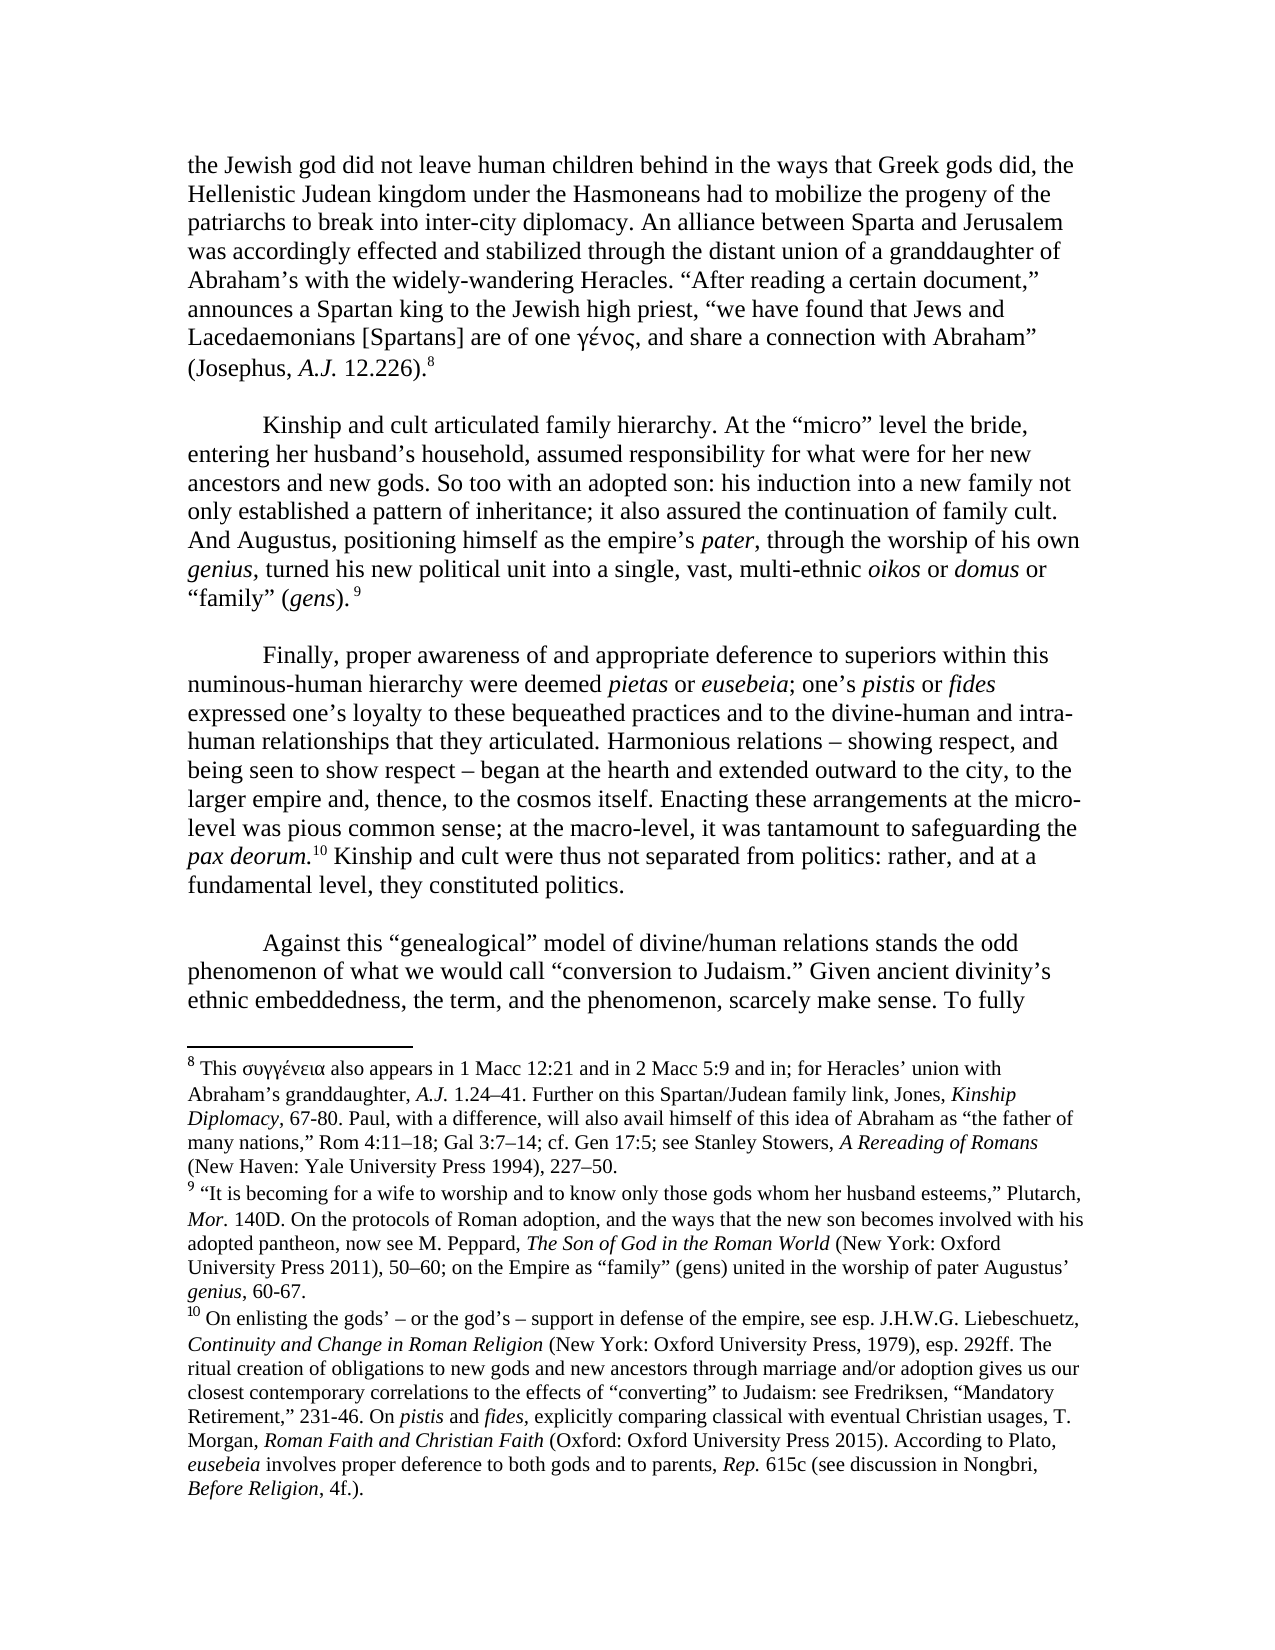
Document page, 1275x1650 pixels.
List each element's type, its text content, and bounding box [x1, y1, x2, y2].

text Gods through their humans operated politically not only within cities; they also operated between cities. When negotiating inter-city treaties, Hellenistic and later Roman diplomats would generate genealogies in order to trace back to shared ancestors -- often, ultimately, to a god. The parties under agreement themselves thus became “kin.” Since the Jewish god did not leave human children behind in the ways that Greek gods did, the Hellenistic Judean kingdom under the Hasmoneans had to mobilize the progeny of the patriarchs to break into inter-city diplomacy. An alliance between Sparta and Jerusalem was accordingly effected and stabilized through the distant union of a granddaughter of Abraham’s with the widely-wandering Heracles. “After reading a certain document,” announces a Spartan king to the Jewish high priest, “we have found that Jews and Lacedaemonians [Spartans] are of one γένος, and share a connection with Abraham” (Josephus, A.J. 12.226). [187, 150, 1087, 381]
text Finally, proper awareness of and appropriate deference to superiors within this numinous-human hierarchy were deemed pietas or eusebeia; one’s pistis or fides expressed one’s loyalty to these bequeathed practices and to the divine-human and intra-human relationships that they articulated. Harmonious relations – showing respect, and being seen to show respect – began at the hearth and extended outward to the city, to the larger empire and, thence, to the cosmos itself. Enacting these arrangements at the micro-level was pious common sense; at the macro-level, it was tantamount to safeguarding the pax deorum. Kinship and cult were thus not separated from politics: rather, and at a fundamental level, they constituted politics. [187, 640, 1087, 899]
text Kinship and cult articulated family hierarchy. At the “micro” level the bride, entering her husband’s household, assumed responsibility for what were for her new ancestors and new gods. So too with an adopted son: his induction into a new family not only established a pattern of inheritance; it also assured the continuation of family cult. And Augustus, positioning himself as the empire’s pater, through the worship of his own genius, turned his new political unit into a single, vast, multi-ethnic oikos or domus or “family” (gens). [187, 410, 1087, 611]
text Against this “genealogical” model of divine/human relations stands the odd phenomenon of what we would call “conversion to Judaism.” Given ancient divinity’s ethnic embeddedness, the term, and the phenomenon, scarcely make sense. To fully change gods, to make an exclusive commitment to the Jewish god and to Jewish ancestral practices was tantamount to changing ethnicity. A pagan’s “becoming” a Jew in effect altered his own past, reconfigured his ancestry and (as Tacitus complained, Hist. V.5.1,2) cut his ties to his own pantheon, family, and patria. For this reason, what we call “conversion,” ancients saw as deserting ancestral customs for foreign laws. [187, 928, 1087, 1014]
